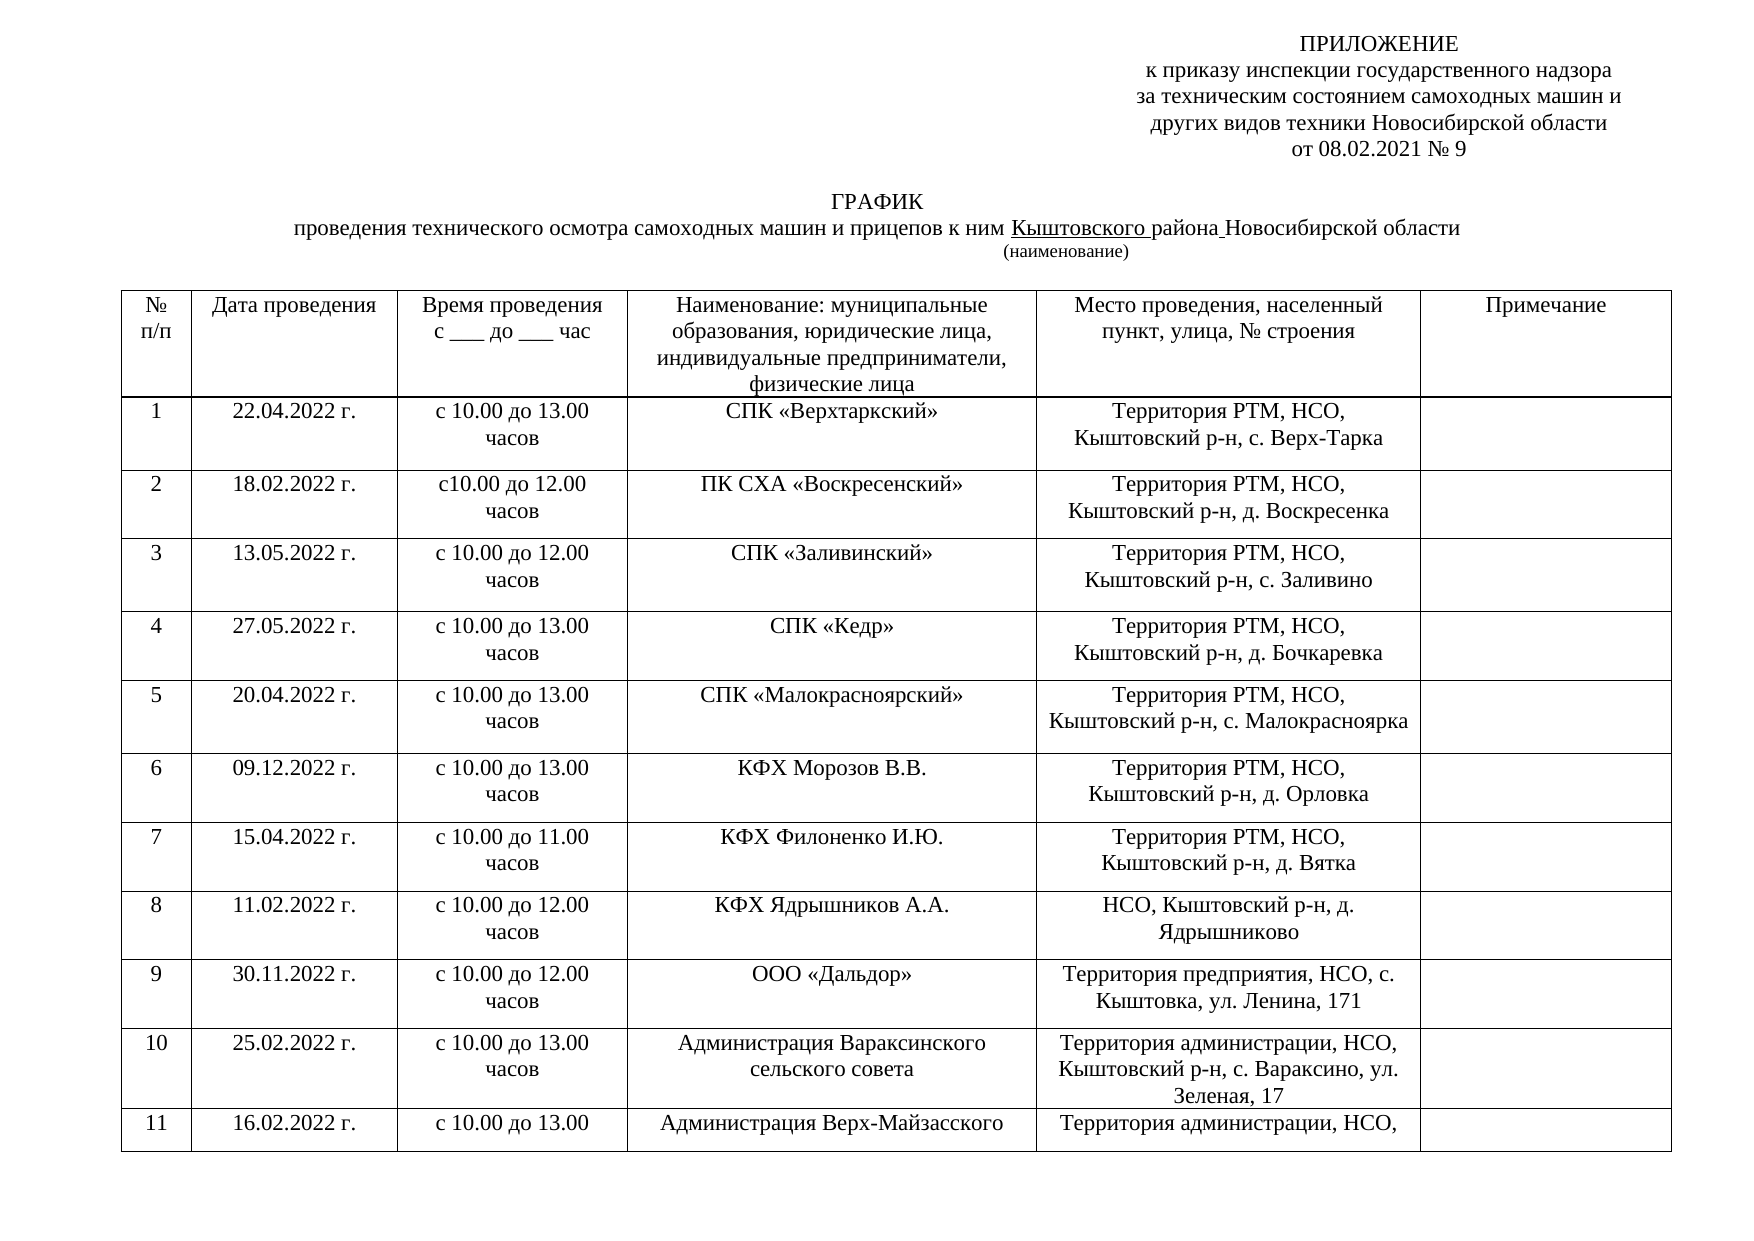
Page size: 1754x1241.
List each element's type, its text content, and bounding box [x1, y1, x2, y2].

table_header Примечание [1421, 291, 1671, 396]
table_cell 2 [122, 471, 191, 538]
table_cell 5 [122, 681, 191, 753]
table_cell 11 [122, 1109, 191, 1151]
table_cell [628, 1109, 1036, 1151]
table_cell 10 [122, 1029, 191, 1108]
table_cell Территория предприятия, НСО, с. Кыштовка, ул. Ленина, 171 [1037, 960, 1420, 1028]
table_header Место проведения, населенный пункт, улица, № строения [1037, 291, 1420, 396]
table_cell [398, 1109, 627, 1151]
table_cell КФХ Филоненко И.Ю. [628, 823, 1036, 891]
table_cell ПК СХА «Воскресенский» [628, 471, 1036, 538]
table_header Наименование: муниципальные образования, юридические лица, индивидуальные предприниматели, физические лица [628, 291, 1036, 396]
table_header Время проведения с ___ до ___ час [398, 291, 627, 396]
table_cell НСО, Кыштовский р-н, д. Ядрышниково [1037, 892, 1420, 959]
table_cell с 10.00 до 12.00 часов [398, 539, 627, 611]
table_header № п/п [122, 291, 191, 396]
table_cell с 10.00 до 11.00 часов [398, 823, 627, 891]
table_cell с 10.00 до 13.00 часов [398, 754, 627, 822]
table_cell с10.00 до 12.00 часов [398, 471, 627, 538]
table_cell Территория РТМ, НСО, Кыштовский р-н, с. Заливино [1037, 539, 1420, 611]
table_cell Территория РТМ, НСО, Кыштовский р-н, с. Малокрасноярка [1037, 681, 1420, 753]
table_header Дата проведения [192, 291, 397, 396]
table_cell 1 [122, 398, 191, 469]
table_cell Территория администрации, НСО, Кыштовский р-н, с. Вараксино, ул. Зеленая, 17 [1037, 1029, 1420, 1108]
text (наименование) [118, 240, 1636, 262]
table_cell 18.02.2022 г. [192, 471, 397, 538]
table_cell [1421, 1109, 1671, 1151]
table_cell с 10.00 до 13.00 часов [398, 612, 627, 680]
text ГРАФИК [118, 188, 1636, 214]
text за техническим состоянием самоходных машин и других видов техники Новосибирской области [1122, 82, 1636, 135]
table_cell СПК «Кедр» [628, 612, 1036, 680]
table_cell 09.12.2022 г. [192, 754, 397, 822]
table_cell [1421, 612, 1671, 680]
text от 08.02.2021 № 9 [1122, 135, 1636, 161]
table_cell [1421, 960, 1671, 1028]
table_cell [1037, 1109, 1420, 1151]
table_cell [1421, 754, 1671, 822]
table_cell 4 [122, 612, 191, 680]
table_cell [1421, 823, 1671, 891]
table_cell 9 [122, 960, 191, 1028]
table_cell [1421, 892, 1671, 959]
table_cell Территория РТМ, НСО, Кыштовский р-н, д. Воскресенка [1037, 471, 1420, 538]
table_cell Территория РТМ, НСО, Кыштовский р-н, с. Верх-Тарка [1037, 398, 1420, 469]
table_cell [1421, 1029, 1671, 1108]
table_cell КФХ Ядрышников А.А. [628, 892, 1036, 959]
table_cell 8 [122, 892, 191, 959]
table_cell 25.02.2022 г. [192, 1029, 397, 1108]
table_cell СПК «Малокрасноярский» [628, 681, 1036, 753]
table_cell 11.02.2022 г. [192, 892, 397, 959]
table_cell КФХ Морозов В.В. [628, 754, 1036, 822]
table_cell 7 [122, 823, 191, 891]
text проведения технического осмотра самоходных машин и прицепов к ним Кыштовского района Новосибирской области [118, 214, 1636, 240]
table_cell 3 [122, 539, 191, 611]
table_cell [1421, 539, 1671, 611]
table_cell [1421, 398, 1671, 469]
table_cell [1421, 471, 1671, 538]
table_cell с 10.00 до 12.00 часов [398, 892, 627, 959]
table_cell СПК «Верхтаркский» [628, 398, 1036, 469]
table_cell СПК «Заливинский» [628, 539, 1036, 611]
table_cell 30.11.2022 г. [192, 960, 397, 1028]
table_cell с 10.00 до 13.00 часов [398, 681, 627, 753]
table_cell 16.02.2022 г. [192, 1109, 397, 1151]
text ПРИЛОЖЕНИЕ [1122, 29, 1636, 56]
table_cell 20.04.2022 г. [192, 681, 397, 753]
table_cell 22.04.2022 г. [192, 398, 397, 469]
table_cell [1421, 681, 1671, 753]
table_cell 6 [122, 754, 191, 822]
table_cell Администрация Вараксинского сельского совета [628, 1029, 1036, 1108]
text к приказу инспекции государственного надзора [1122, 56, 1636, 82]
table_cell Территория РТМ, НСО, Кыштовский р-н, д. Вятка [1037, 823, 1420, 891]
table_cell Территория РТМ, НСО, Кыштовский р-н, д. Орловка [1037, 754, 1420, 822]
table_cell 27.05.2022 г. [192, 612, 397, 680]
table_cell 13.05.2022 г. [192, 539, 397, 611]
table_cell с 10.00 до 13.00 часов [398, 398, 627, 469]
table_cell 15.04.2022 г. [192, 823, 397, 891]
table_cell ООО «Дальдор» [628, 960, 1036, 1028]
table_cell с 10.00 до 12.00 часов [398, 960, 627, 1028]
table_cell Территория РТМ, НСО, Кыштовский р-н, д. Бочкаревка [1037, 612, 1420, 680]
table_cell с 10.00 до 13.00 часов [398, 1029, 627, 1108]
